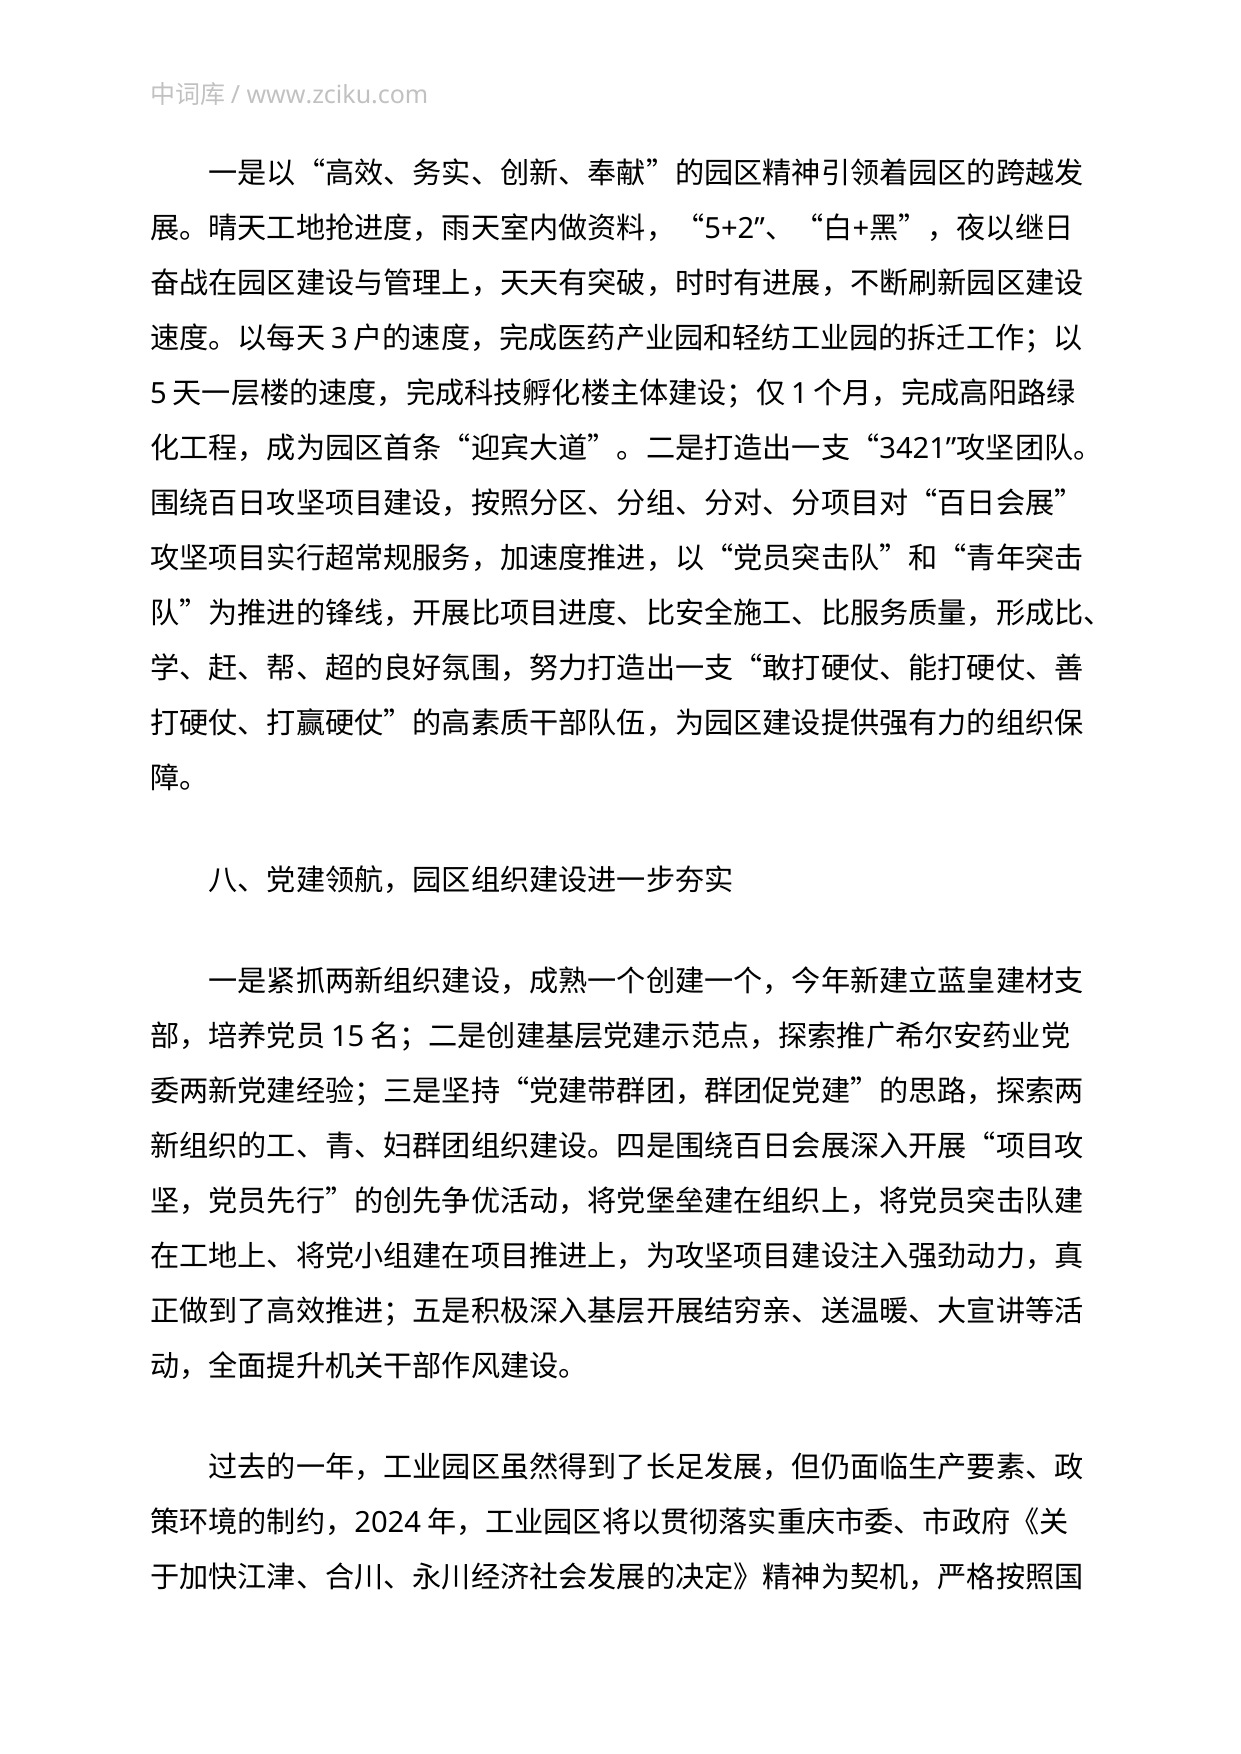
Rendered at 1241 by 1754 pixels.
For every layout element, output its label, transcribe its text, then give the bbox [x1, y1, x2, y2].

text 一是紧抓两新组织建设，成熟一个创建一个，今年新建立蓝皇建材支部，培养党员15名；二是创建基层党建示范点，探索推广希尔安药业党委两新党建经验；三是坚持“党建带群团，群团促党建”的思路，探索两新组织的工、青、妇群团组织建设。四是围绕百日会展深入开展“项目攻坚，党员先行”的创先争优活动，将党堡垒建在组织上，将党员突击队建在工地上、将党小组建在项目推进上，为攻坚项目建设注入强劲动力，真正做到了高效推进；五是积极深入基层开展结穷亲、送温暖、大宣讲等活动，全面提升机关干部作风建设。 [150, 958, 1090, 1384]
text 八、党建领航，园区组织建设进一步夯实 [150, 856, 1090, 898]
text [150, 1444, 1090, 1596]
text 一是以“高效、务实、创新、奉献”的园区精神引领着园区的跨越发展。晴天工地抢进度，雨天室内做资料，“5+2”、“白+黑”，夜以继日奋战在园区建设与管理上，天天有突破，时时有进展，不断刷新园区建设速度。以每天3户的速度，完成医药产业园和轻纺工业园的拆迁工作；以5天一层楼的速度，完成科技孵化楼主体建设；仅1个月，完成高阳路绿化工程，成为园区首条“迎宾大道”。二是打造出一支“3421”攻坚团队。围绕百日攻坚项目建设，按照分区、分组、分对、分项目对“百日会展”攻坚项目实行超常规服务，加速度推进，以“党员突击队”和“青年突击队”为推进的锋线，开展比项目进度、比安全施工、比服务质量，形成比、学、赶、帮、超的良好氛围，努力打造出一支“敢打硬仗、能打硬仗、善打硬仗、打赢硬仗”的高素质干部队伍，为园区建设提供强有力的组织保障。 [150, 150, 1090, 797]
